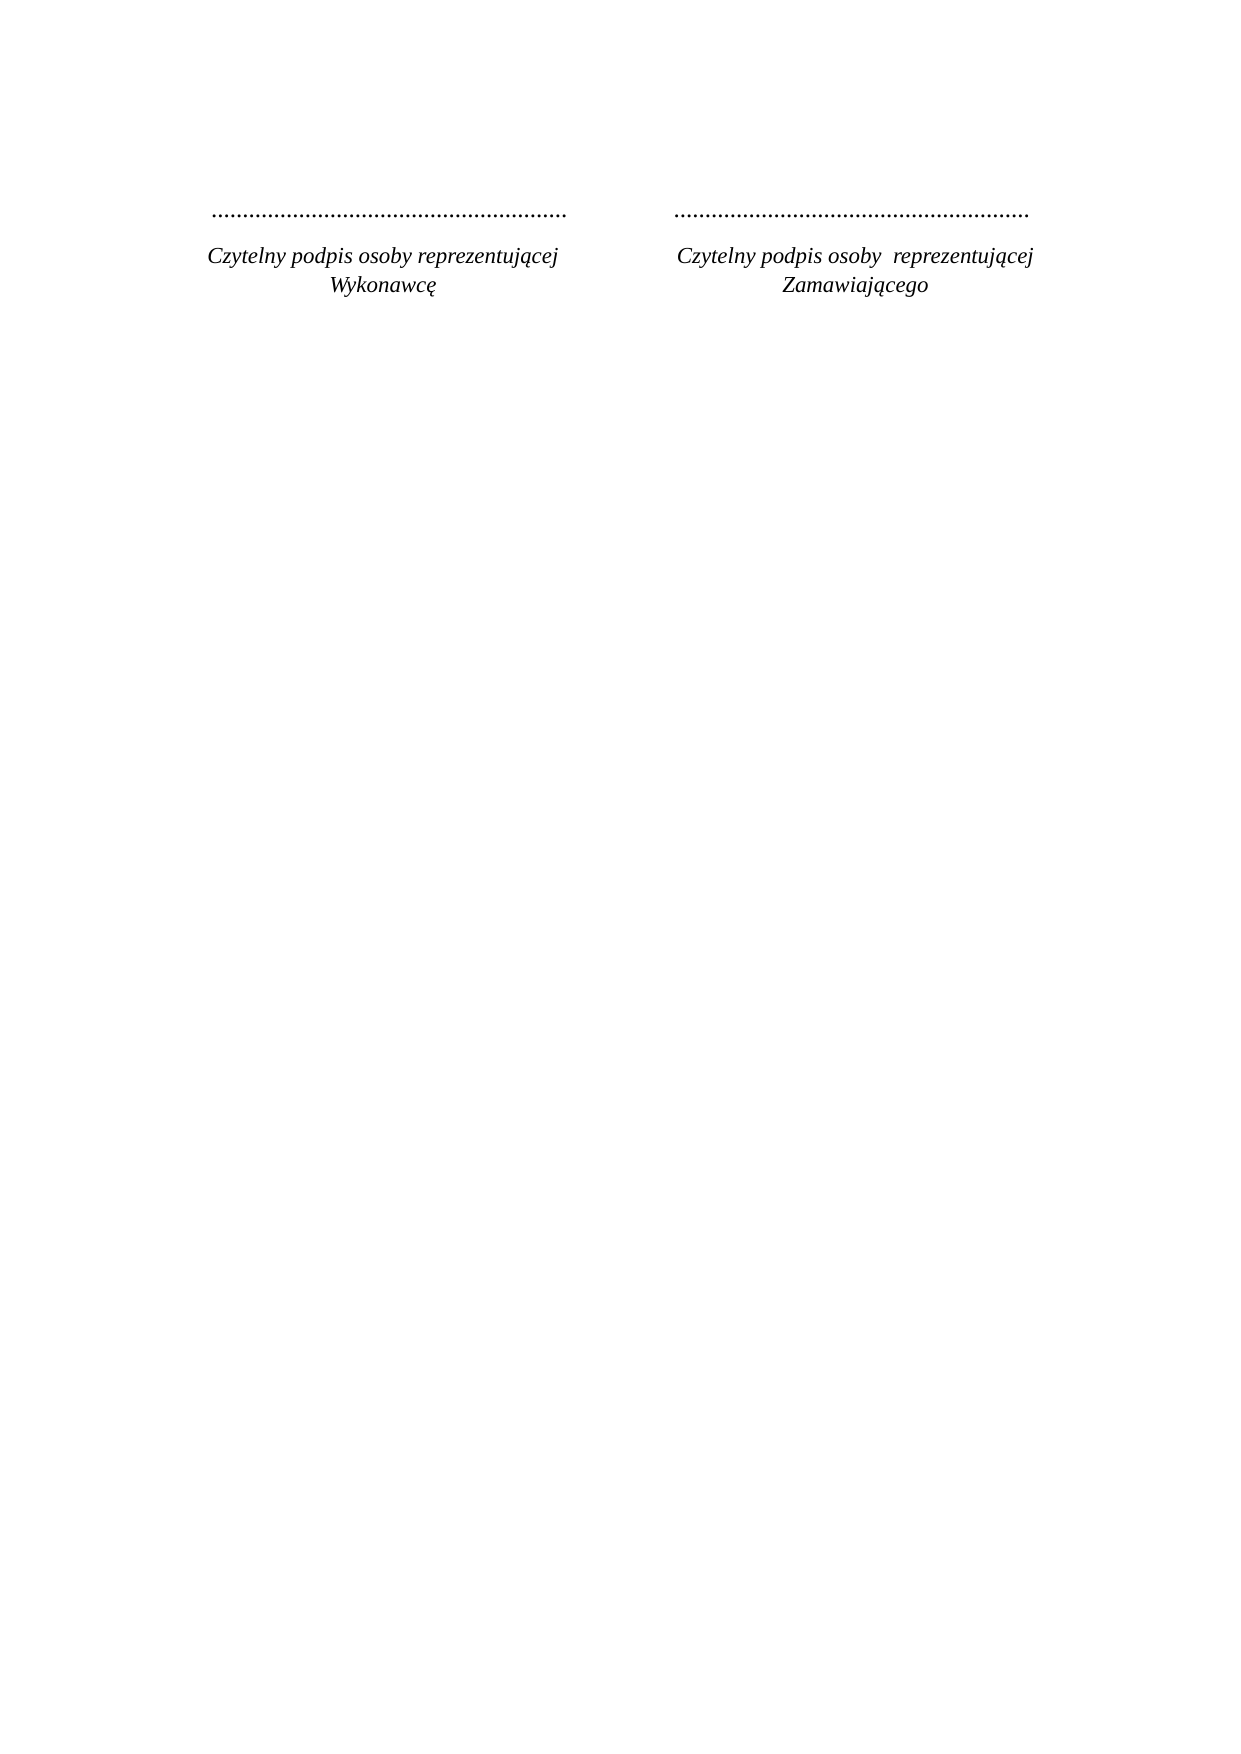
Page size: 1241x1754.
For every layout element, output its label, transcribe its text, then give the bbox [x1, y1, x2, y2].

table_header Czytelny podpis osoby reprezentującej Zamawiającego [620, 242, 1093, 316]
table_header Czytelny podpis osoby reprezentującej Wykonawcę [148, 242, 620, 316]
text ......................................................... ......................................................... [148, 194, 1093, 223]
